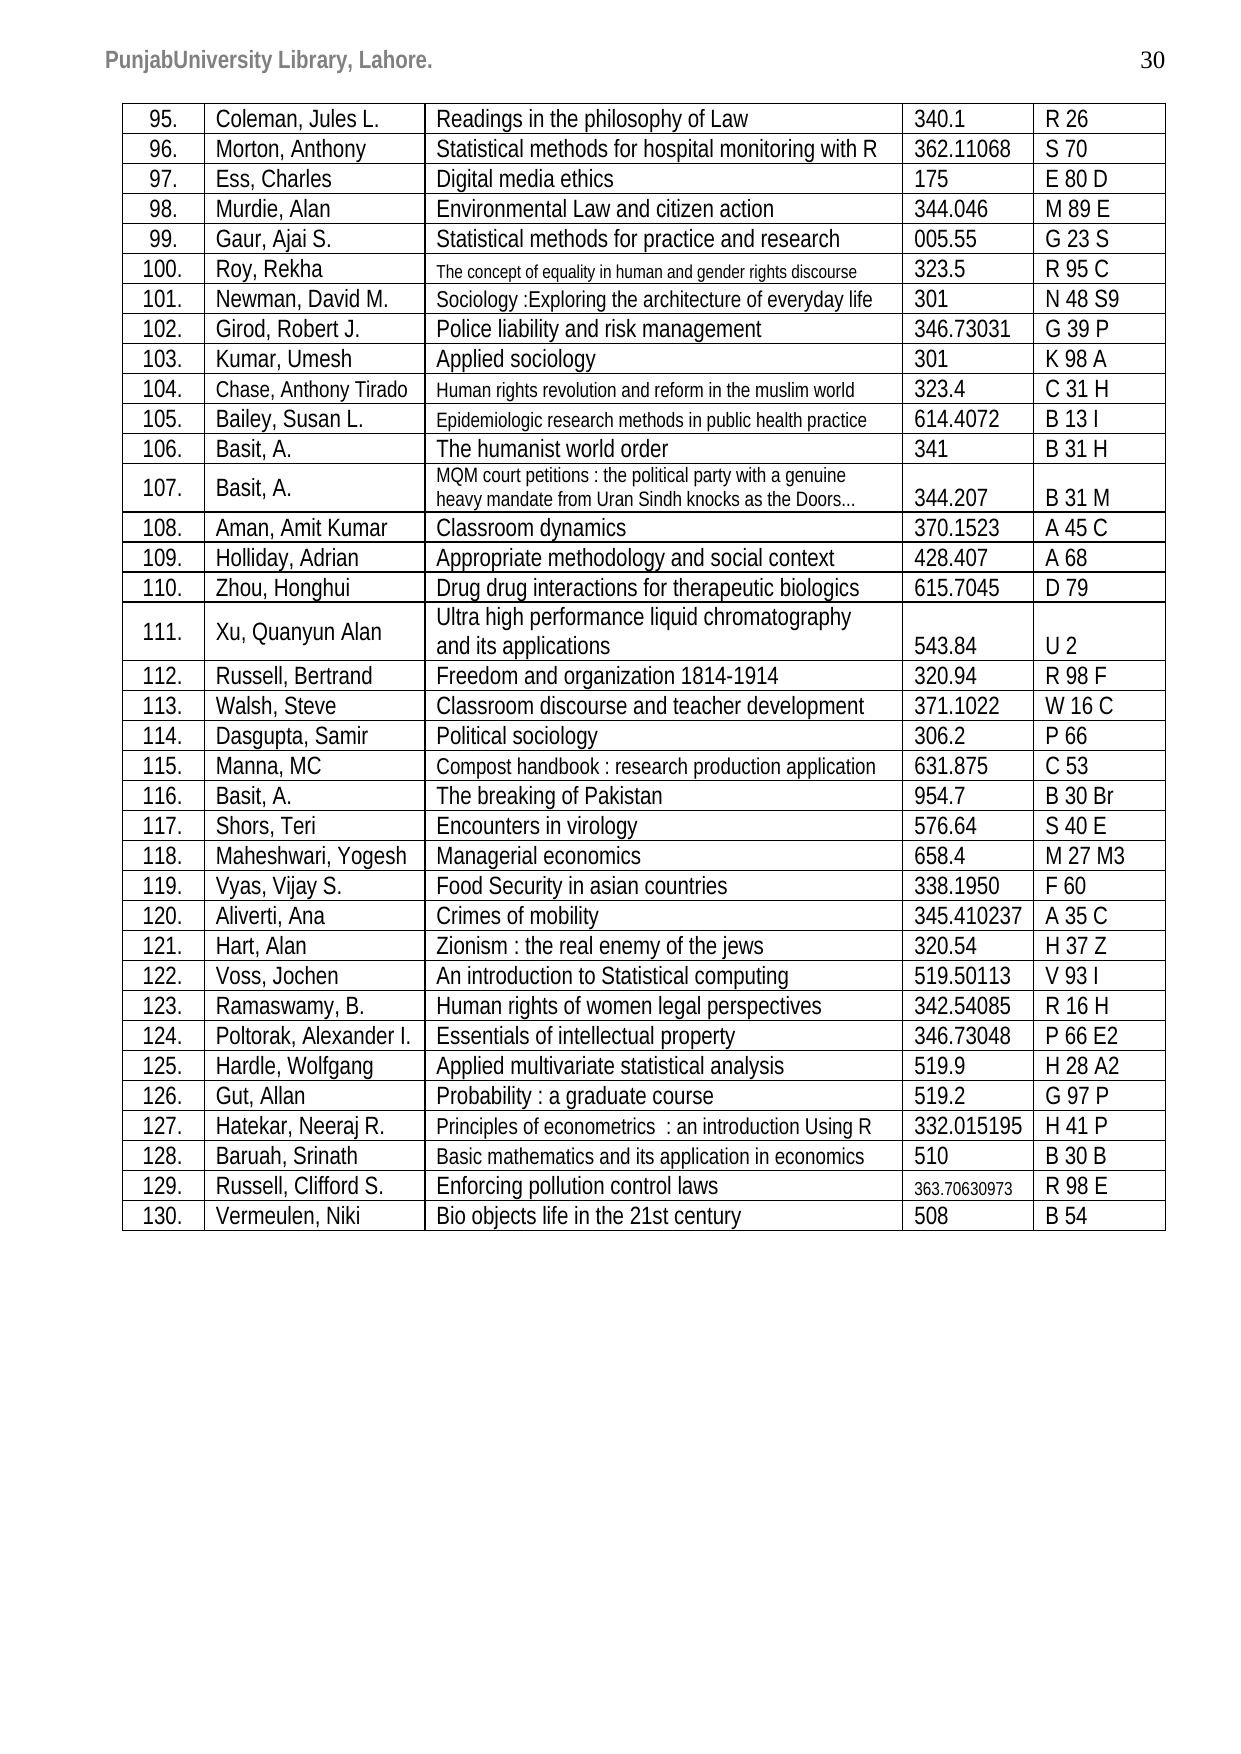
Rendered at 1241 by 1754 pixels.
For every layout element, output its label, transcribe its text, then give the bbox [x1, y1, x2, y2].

table_cell 519.2 [903, 1081, 1033, 1110]
table_cell [123, 513, 204, 541]
table_cell 344.046 [903, 194, 1033, 222]
table_cell S 70 [1034, 134, 1165, 162]
table_cell 519.50113 [903, 961, 1033, 990]
table_cell [123, 164, 204, 192]
table_cell Hatekar, Neeraj R. [205, 1111, 424, 1140]
table_cell K 98 A [1034, 344, 1165, 372]
table_cell Ultra high performance liquid chromatography and its applications [426, 603, 902, 660]
table_cell [123, 781, 204, 810]
table_cell [123, 991, 204, 1020]
table_cell 510 [903, 1141, 1033, 1170]
table_cell G 97 P [1034, 1081, 1165, 1110]
table_cell 301 [903, 284, 1033, 312]
table_cell Food Security in asian countries [426, 871, 902, 900]
table_cell [123, 254, 204, 282]
table_cell 346.73031 [903, 314, 1033, 342]
table_cell R 98 E [1034, 1171, 1165, 1200]
table_cell F 60 [1034, 871, 1165, 900]
table_cell Human rights of women legal perspectives [426, 991, 902, 1020]
table_cell 362.11068 [903, 134, 1033, 162]
table_cell [123, 841, 204, 870]
table_cell [123, 464, 204, 511]
table_cell Roy, Rekha [205, 254, 424, 282]
table_cell Political sociology [426, 721, 902, 750]
table_cell Manna, MC [205, 751, 424, 780]
table_cell A 68 [1034, 543, 1165, 571]
table_cell Human rights revolution and reform in the muslim world [426, 374, 902, 402]
table_cell A 35 C [1034, 901, 1165, 930]
table_cell G 39 P [1034, 314, 1165, 342]
table_cell Classroom discourse and teacher development [426, 691, 902, 720]
table_cell Basit, A. [205, 464, 424, 511]
table_cell R 16 H [1034, 991, 1165, 1020]
table_cell [123, 1021, 204, 1050]
table_cell B 30 Br [1034, 781, 1165, 810]
table_cell Compost handbook : research production application [426, 751, 902, 780]
table_cell [123, 344, 204, 372]
table_cell 508 [903, 1201, 1033, 1230]
table_cell Zionism : the real enemy of the jews [426, 931, 902, 960]
table_cell [123, 1051, 204, 1080]
table_cell 363.70630973 [903, 1171, 1033, 1200]
table_cell Zhou, Honghui [205, 573, 424, 601]
table_cell H 37 Z [1034, 931, 1165, 960]
table_cell H 28 A2 [1034, 1051, 1165, 1080]
table_cell Epidemiologic research methods in public health practice [426, 404, 902, 432]
table_cell [123, 573, 204, 601]
table_cell D 79 [1034, 573, 1165, 601]
table_cell 342.54085 [903, 991, 1033, 1020]
table_cell 631.875 [903, 751, 1033, 780]
table_cell H 41 P [1034, 1111, 1165, 1140]
table_cell Gaur, Ajai S. [205, 224, 424, 252]
table_cell 301 [903, 344, 1033, 372]
table_cell [123, 1201, 204, 1230]
table_cell [123, 543, 204, 571]
table_cell Hardle, Wolfgang [205, 1051, 424, 1080]
table_cell Essentials of intellectual property [426, 1021, 902, 1050]
table_cell 340.1 [903, 104, 1033, 132]
table_cell [123, 1081, 204, 1110]
table_cell [123, 224, 204, 252]
table_cell Morton, Anthony [205, 134, 424, 162]
table_cell [123, 1141, 204, 1170]
table_cell [123, 404, 204, 432]
table_cell Probability : a graduate course [426, 1081, 902, 1110]
table_cell 323.4 [903, 374, 1033, 402]
table_cell S 40 E [1034, 811, 1165, 840]
table_cell G 23 S [1034, 224, 1165, 252]
table_cell [123, 931, 204, 960]
table_cell [123, 721, 204, 750]
table_cell Bailey, Susan L. [205, 404, 424, 432]
table_cell Basit, A. [205, 781, 424, 810]
table_cell Readings in the philosophy of Law [426, 104, 902, 132]
table_cell Poltorak, Alexander I. [205, 1021, 424, 1050]
table_cell Applied sociology [426, 344, 902, 372]
table_cell [123, 194, 204, 222]
table_cell 615.7045 [903, 573, 1033, 601]
table_cell B 54 [1034, 1201, 1165, 1230]
table_cell C 53 [1034, 751, 1165, 780]
table_cell Applied multivariate statistical analysis [426, 1051, 902, 1080]
table_cell Ess, Charles [205, 164, 424, 192]
table_cell Aman, Amit Kumar [205, 513, 424, 541]
table_cell Holliday, Adrian [205, 543, 424, 571]
table_cell Shors, Teri [205, 811, 424, 840]
table_cell Environmental Law and citizen action [426, 194, 902, 222]
table_cell [123, 434, 204, 462]
table_cell Coleman, Jules L. [205, 104, 424, 132]
table_cell Basic mathematics and its application in economics [426, 1141, 902, 1170]
table_cell [123, 104, 204, 132]
table_cell B 30 B [1034, 1141, 1165, 1170]
table_cell Girod, Robert J. [205, 314, 424, 342]
table_cell The concept of equality in human and gender rights discourse [426, 254, 902, 282]
table_cell Voss, Jochen [205, 961, 424, 990]
table_cell Managerial economics [426, 841, 902, 870]
table_cell [123, 374, 204, 402]
table_cell Vyas, Vijay S. [205, 871, 424, 900]
table_cell [123, 901, 204, 930]
table_cell Vermeulen, Niki [205, 1201, 424, 1230]
table_cell Dasgupta, Samir [205, 721, 424, 750]
table_cell Gut, Allan [205, 1081, 424, 1110]
table_cell 323.5 [903, 254, 1033, 282]
table_cell 005.55 [903, 224, 1033, 252]
table_cell Baruah, Srinath [205, 1141, 424, 1170]
table_cell [123, 1171, 204, 1200]
table_cell Basit, A. [205, 434, 424, 462]
table_cell Drug drug interactions for therapeutic biologics [426, 573, 902, 601]
table_cell M 27 M3 [1034, 841, 1165, 870]
table_cell 320.94 [903, 661, 1033, 690]
table_cell 370.1523 [903, 513, 1033, 541]
table_cell P 66 E2 [1034, 1021, 1165, 1050]
table_cell 332.015195 [903, 1111, 1033, 1140]
table_cell Bio objects life in the 21st century [426, 1201, 902, 1230]
table_cell Statistical methods for practice and research [426, 224, 902, 252]
table_cell 576.64 [903, 811, 1033, 840]
table_cell 519.9 [903, 1051, 1033, 1080]
table_cell [123, 691, 204, 720]
table_cell [123, 811, 204, 840]
table_cell Police liability and risk management [426, 314, 902, 342]
table_cell E 80 D [1034, 164, 1165, 192]
table_cell [123, 1111, 204, 1140]
table_cell [123, 661, 204, 690]
table_cell 346.73048 [903, 1021, 1033, 1050]
table_cell B 13 I [1034, 404, 1165, 432]
table_cell The humanist world order [426, 434, 902, 462]
table_cell Newman, David M. [205, 284, 424, 312]
table_cell Russell, Clifford S. [205, 1171, 424, 1200]
table_cell Classroom dynamics [426, 513, 902, 541]
table_cell Principles of econometrics : an introduction Using R [426, 1111, 902, 1140]
table_cell B 31 M [1034, 464, 1165, 511]
table_cell R 98 F [1034, 661, 1165, 690]
table_cell Russell, Bertrand [205, 661, 424, 690]
table_cell Chase, Anthony Tirado [205, 374, 424, 402]
table_cell [123, 134, 204, 162]
table_cell 175 [903, 164, 1033, 192]
table_cell Murdie, Alan [205, 194, 424, 222]
table_cell N 48 S9 [1034, 284, 1165, 312]
table_cell P 66 [1034, 721, 1165, 750]
table_cell Enforcing pollution control laws [426, 1171, 902, 1200]
table_cell Aliverti, Ana [205, 901, 424, 930]
table_cell [123, 314, 204, 342]
table_cell [123, 284, 204, 312]
table_cell [123, 961, 204, 990]
table_cell C 31 H [1034, 374, 1165, 402]
table_cell R 26 [1034, 104, 1165, 132]
table_cell Xu, Quanyun Alan [205, 603, 424, 660]
table_cell Kumar, Umesh [205, 344, 424, 372]
table_cell [123, 871, 204, 900]
table_cell W 16 C [1034, 691, 1165, 720]
table_cell 614.4072 [903, 404, 1033, 432]
table_cell U 2 [1034, 603, 1165, 660]
table_cell 320.54 [903, 931, 1033, 960]
table_cell B 31 H [1034, 434, 1165, 462]
table_cell Statistical methods for hospital monitoring with R [426, 134, 902, 162]
table_cell 344.207 [903, 464, 1033, 511]
table_cell MQM court petitions : the political party with a genuine heavy mandate from Uran Sindh knocks as the Doors... [426, 464, 902, 511]
table_cell 428.407 [903, 543, 1033, 571]
table_cell The breaking of Pakistan [426, 781, 902, 810]
table_cell Hart, Alan [205, 931, 424, 960]
table_cell Encounters in virology [426, 811, 902, 840]
table_cell Crimes of mobility [426, 901, 902, 930]
table_cell M 89 E [1034, 194, 1165, 222]
table_cell Freedom and organization 1814-1914 [426, 661, 902, 690]
table_cell Appropriate methodology and social context [426, 543, 902, 571]
table_cell 341 [903, 434, 1033, 462]
table_cell R 95 C [1034, 254, 1165, 282]
table_cell 658.4 [903, 841, 1033, 870]
table_cell 345.410237 [903, 901, 1033, 930]
table_cell An introduction to Statistical computing [426, 961, 902, 990]
table_cell Ramaswamy, B. [205, 991, 424, 1020]
table_cell 338.1950 [903, 871, 1033, 900]
table_cell [123, 751, 204, 780]
table_cell [123, 603, 204, 660]
table_cell Digital media ethics [426, 164, 902, 192]
table_cell V 93 I [1034, 961, 1165, 990]
table_cell Sociology :Exploring the architecture of everyday life [426, 284, 902, 312]
table_cell A 45 C [1034, 513, 1165, 541]
table_cell Walsh, Steve [205, 691, 424, 720]
table_cell 543.84 [903, 603, 1033, 660]
table_cell 371.1022 [903, 691, 1033, 720]
table_cell Maheshwari, Yogesh [205, 841, 424, 870]
table_cell 954.7 [903, 781, 1033, 810]
table_cell 306.2 [903, 721, 1033, 750]
